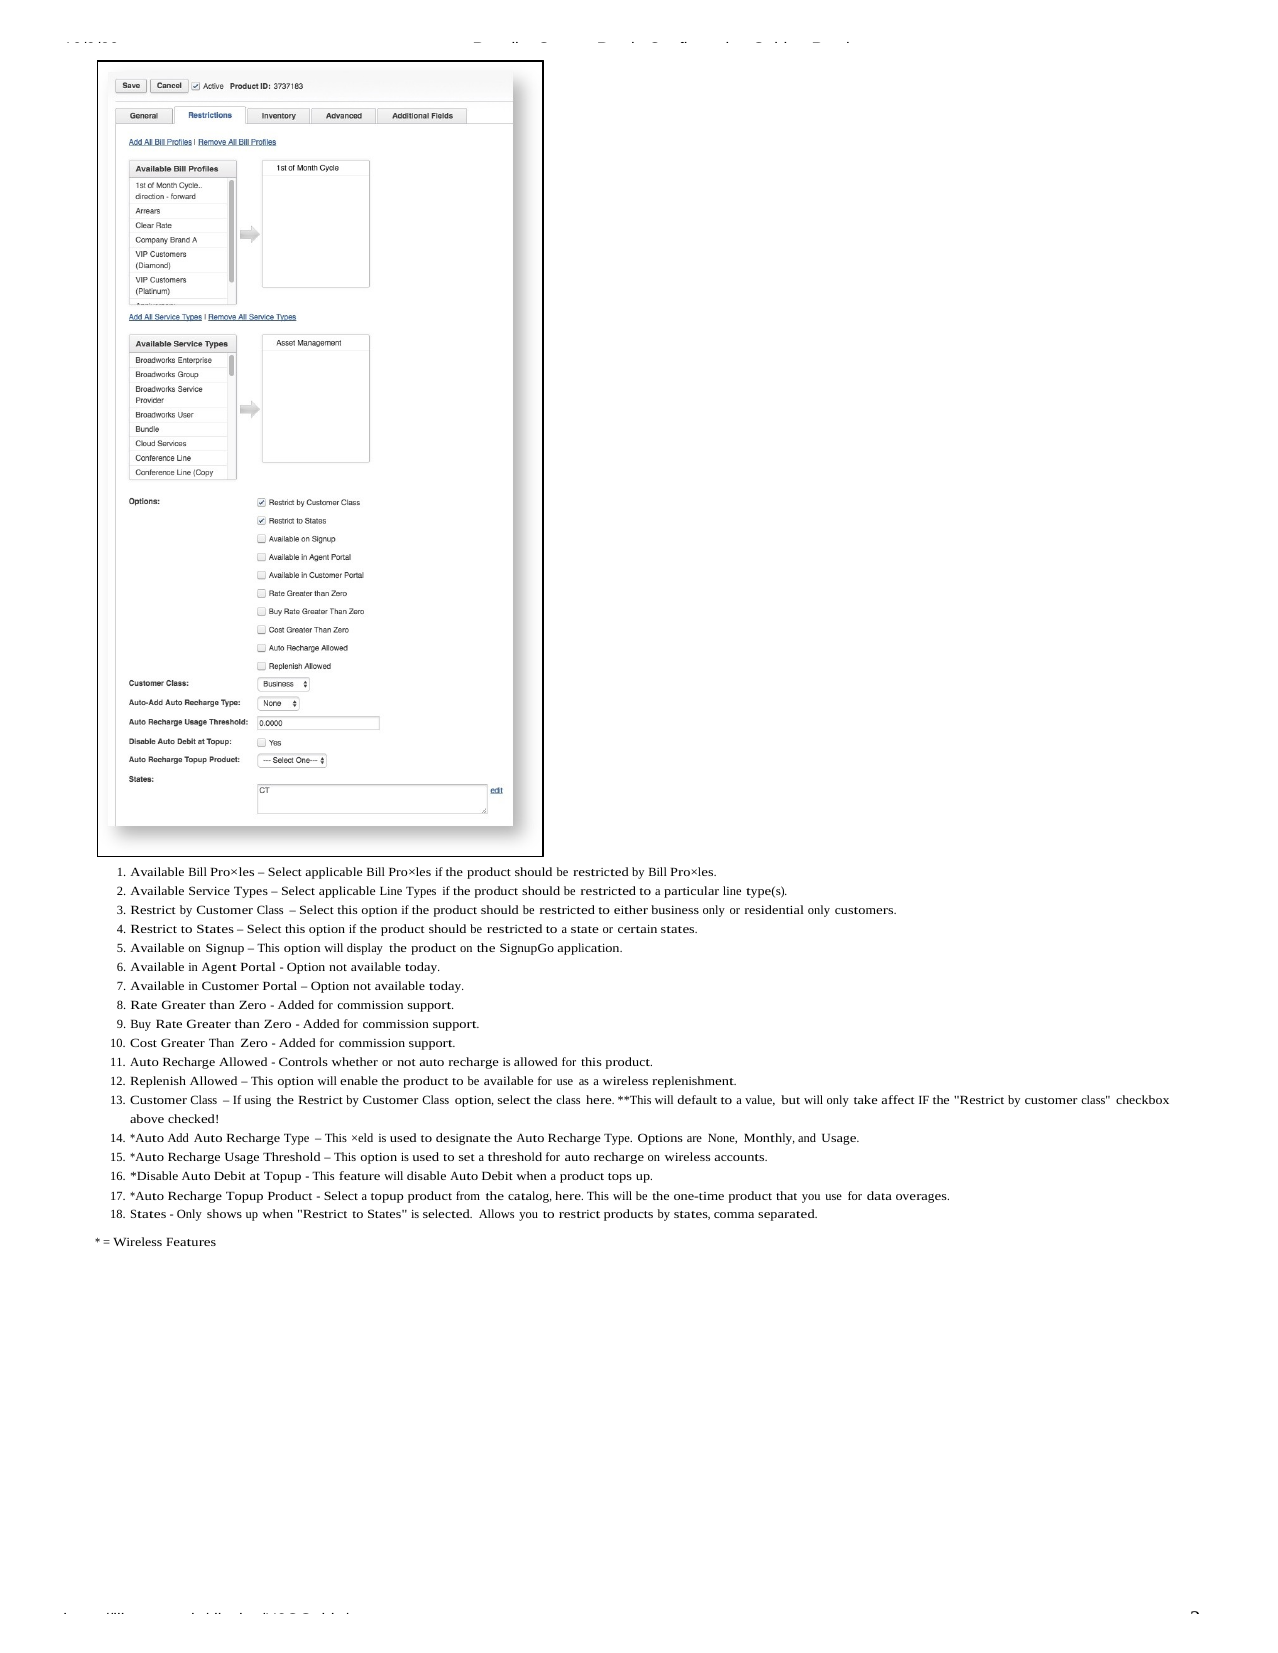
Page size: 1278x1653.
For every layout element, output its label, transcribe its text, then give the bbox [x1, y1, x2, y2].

text * = Wireless Features [95, 1235, 1235, 1249]
text 10. Cost Greater Than Zero - Added for commission support. [110, 1036, 1235, 1050]
text 13. Customer Class – If using the Restrict by Customer Class option, select the class here. **This will default to a value, but will only take affect IF the "Restrict by customer class" checkbox above checked! [110, 1093, 1196, 1126]
text 17. *Auto Recharge Topup Product - Select a topup product from the catalog, here. This will be the one-time product that you use for data overages. [110, 1188, 1235, 1203]
text 12. Replenish Allowed – This option will enable the product to be available for use as a wireless replenishment. [110, 1074, 1235, 1088]
text 3. Restrict by Customer Class – Select this option if the product should be restricted to either business only or residential only customers. [117, 902, 1235, 917]
text 8. Rate Greater than Zero - Added for commission support. [117, 998, 1235, 1012]
text 2. Available Service Types – Select applicable Line Types if the product should be restricted to a particular line type(s). [117, 883, 1235, 898]
text 5. Available on Signup – This option will display the product on the SignupGo application. [117, 941, 1235, 955]
text 16. *Disable Auto Debit at Topup - This feature will disable Auto Debit when a product tops up. [110, 1169, 1235, 1183]
text 6. Available in Agent Portal - Option not available today. [117, 959, 1235, 974]
picture [98, 62, 542, 856]
text 15. *Auto Recharge Usage Threshold – This option is used to set a threshold for auto recharge on wireless accounts. [110, 1150, 1235, 1164]
text 14. *Auto Add Auto Recharge Type – This ×eld is used to designate the Auto Recharge Type. Options are None, Monthly, and Usage. [110, 1131, 1235, 1145]
text 7. Available in Customer Portal – Option not available today. [117, 979, 1235, 993]
text 18. States - Only shows up when "Restrict to States" is selected. Allows you to restrict products by states, comma separated. [110, 1207, 1235, 1222]
text 4. Restrict to States – Select this option if the product should be restricted to a state or certain states. [117, 921, 1235, 936]
text 11. Auto Recharge Allowed - Controls whether or not auto recharge is allowed for this product. [110, 1055, 1235, 1069]
text 1. Available Bill Pro×les – Select applicable Bill Pro×les if the product should be restricted by Bill Pro×les. [117, 864, 1235, 879]
text 9. Buy Rate Greater than Zero - Added for commission support. [117, 1017, 1235, 1031]
